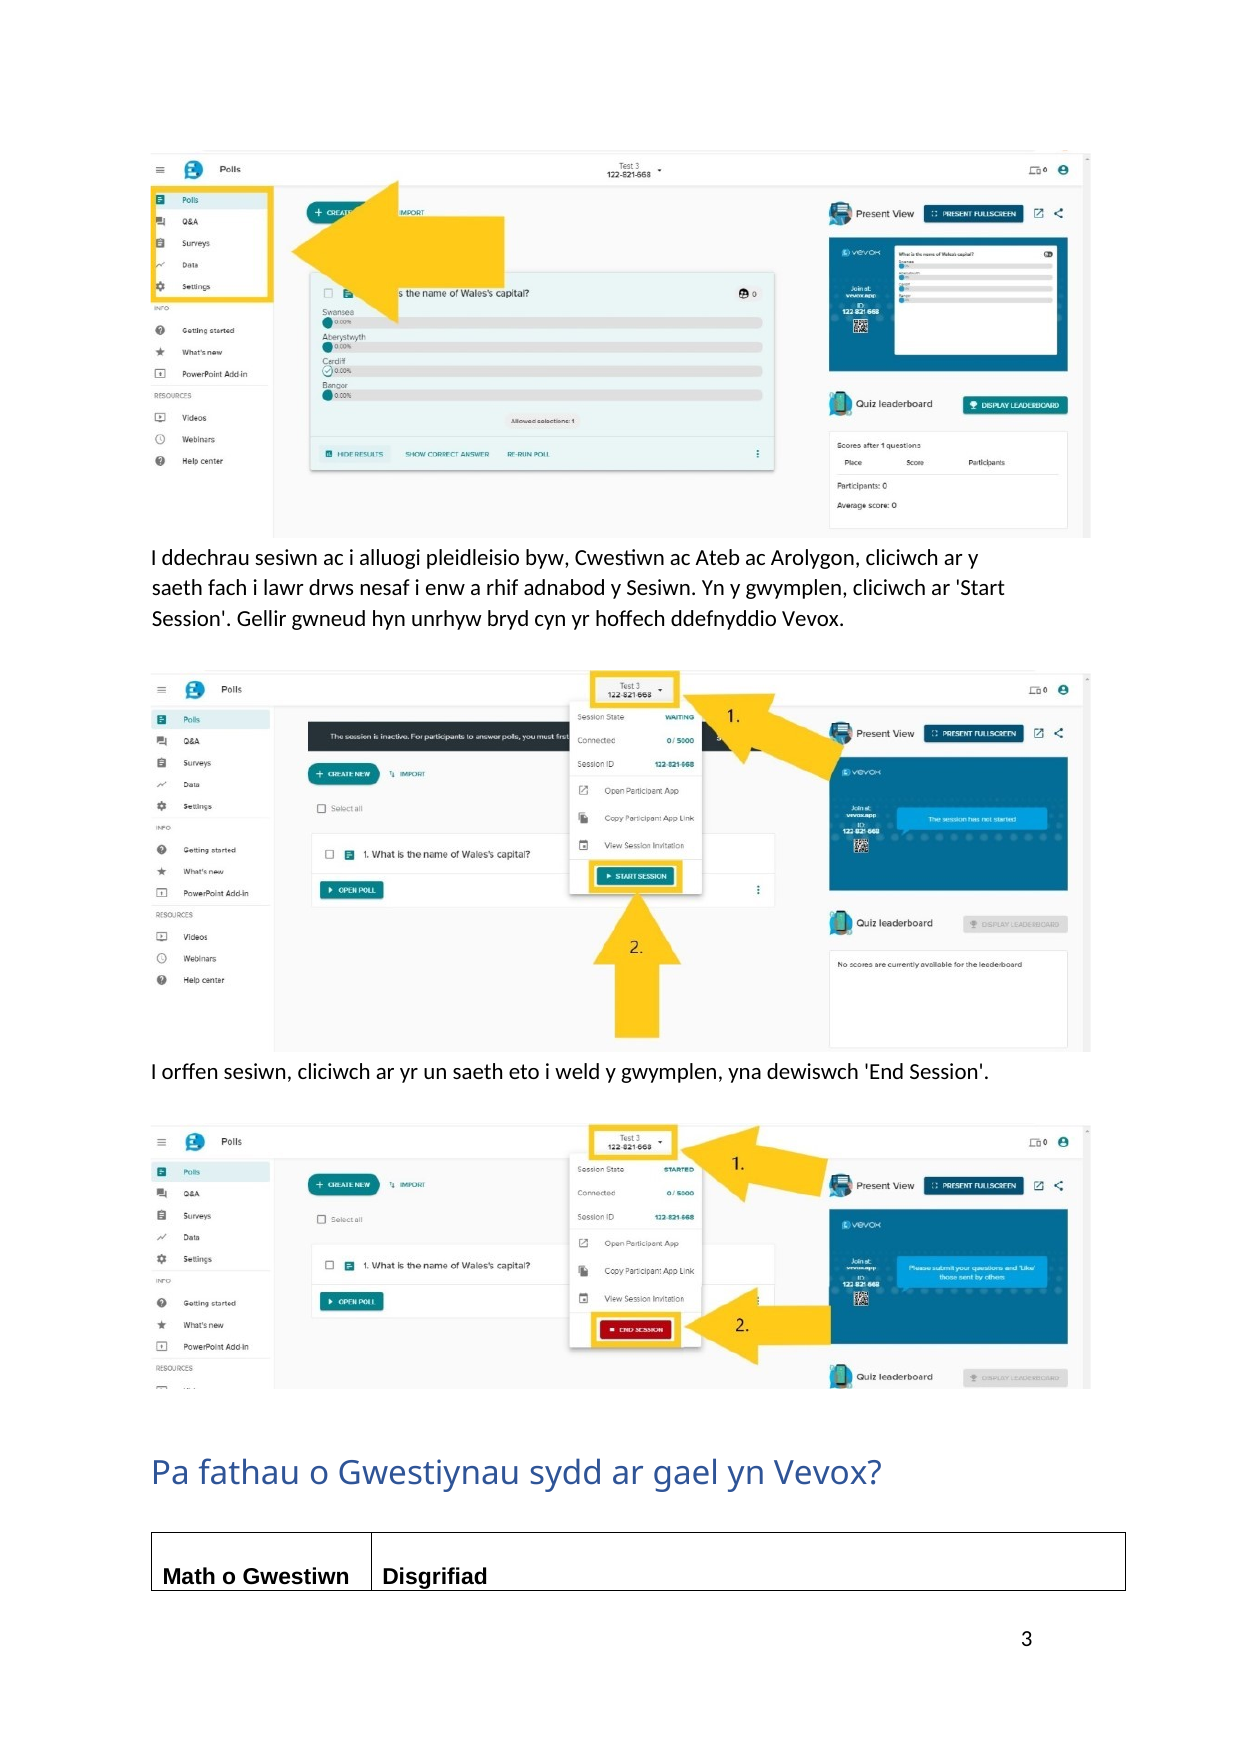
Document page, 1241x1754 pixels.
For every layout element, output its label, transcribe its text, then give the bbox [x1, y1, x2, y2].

picture [150, 670, 1091, 1052]
subtitle Pa fathau o Gwestiynau sydd ar gael yn Vevox? [151, 1449, 1032, 1494]
text I orffen sesiwn, cliciwch ar yr un saeth eto i weld y gwymplen, yna dewiswch 'End Session'. [151, 1057, 1032, 1085]
table_header Disgrifiad [372, 1533, 1125, 1590]
table_header Math o Gwestiwn [152, 1533, 371, 1590]
text I ddechrau sesiwn ac i alluogi pleidleisio byw, Cwestiwn ac Ateb ac Arolygon, cliciwch ar y saeth fach i lawr drws nesaf i enw a rhif adnabod y Sesiwn. Yn y gwymplen, cliciwch ar 'Start Session'. Gellir gwneud hyn unrhyw bryd cyn yr hoffech ddefnyddio Vevox. [151, 543, 1032, 632]
picture [150, 1123, 1091, 1389]
picture [150, 150, 1091, 538]
